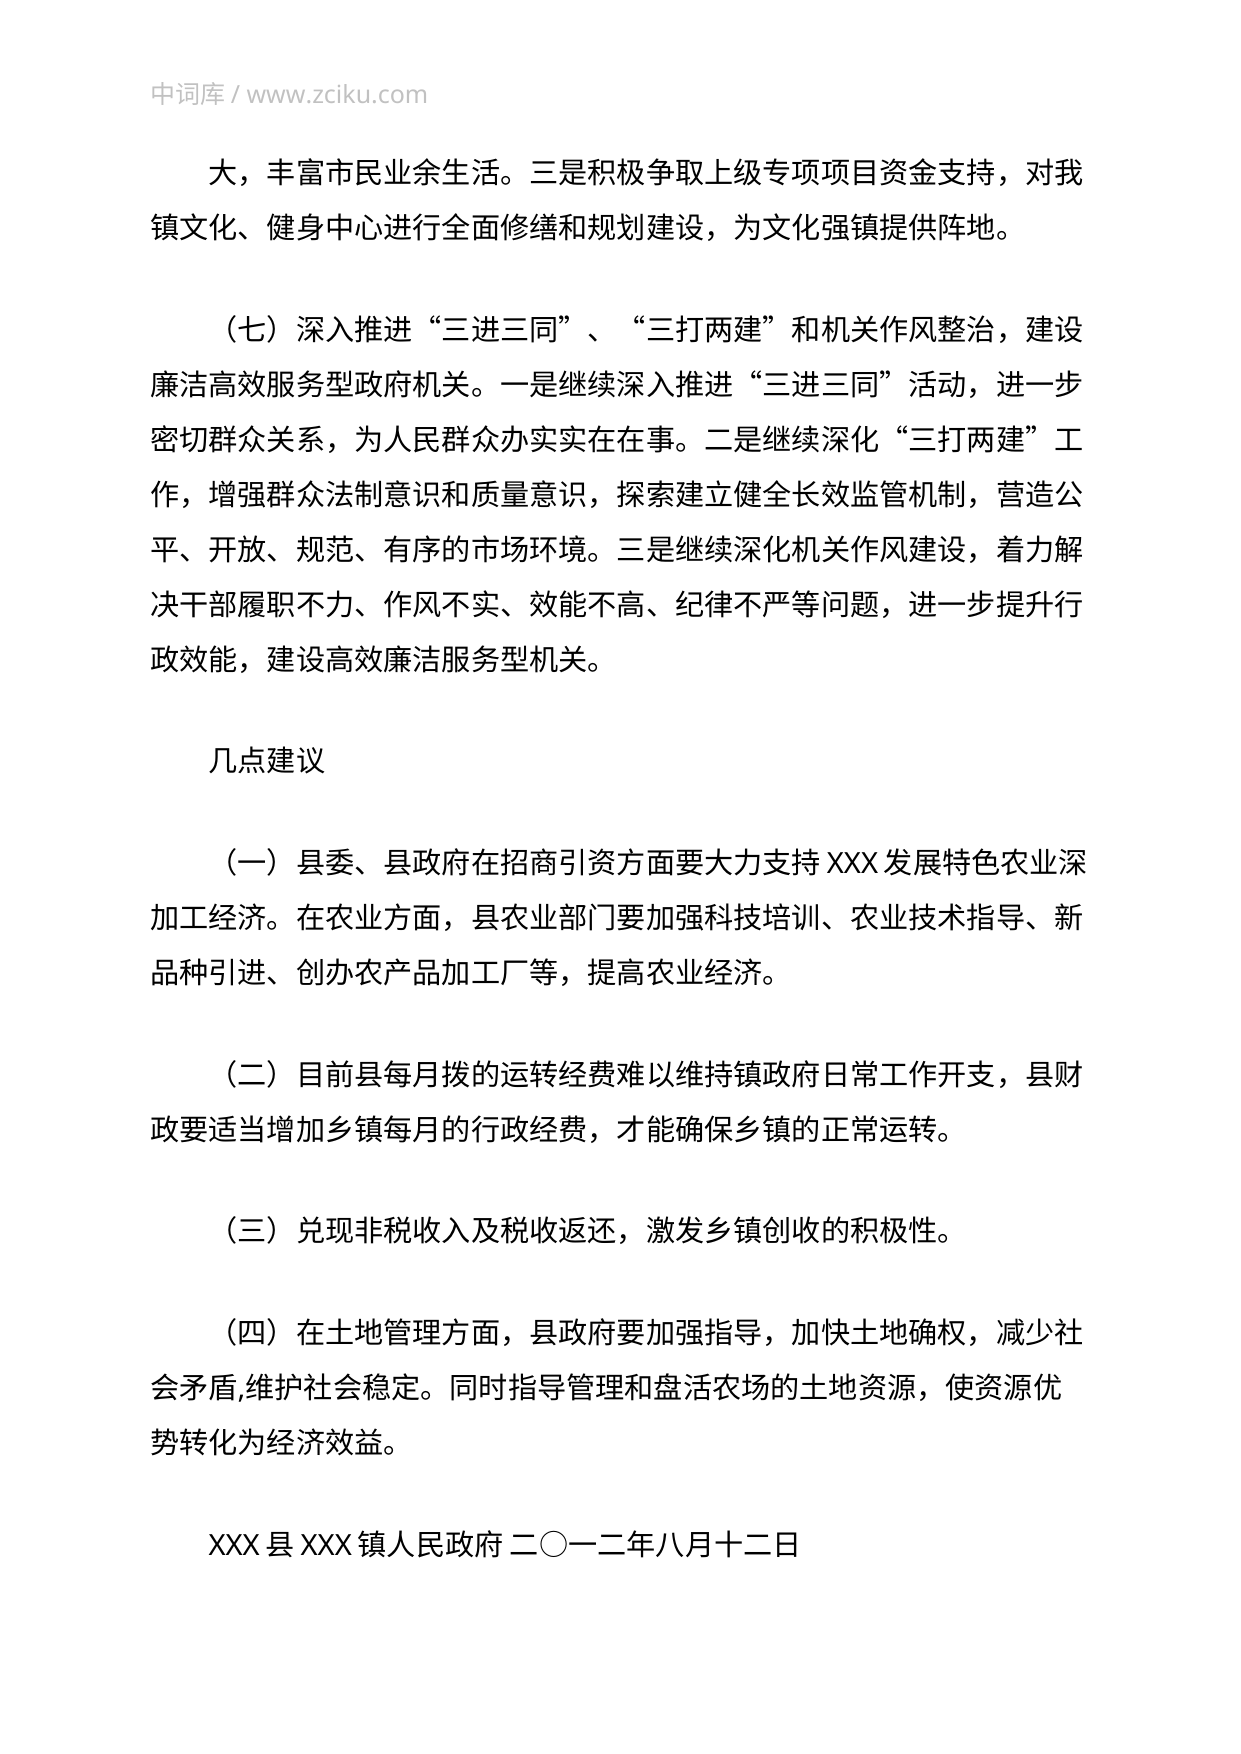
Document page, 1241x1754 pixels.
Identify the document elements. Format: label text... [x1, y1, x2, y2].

text 大，丰富市民业余生活。三是积极争取上级专项项目资金支持，对我镇文化、健身中心进行全面修缮和规划建设，为文化强镇提供阵地。 [150, 150, 1090, 247]
text （二）目前县每月拨的运转经费难以维持镇政府日常工作开支，县财政要适当增加乡镇每月的行政经费，才能确保乡镇的正常运转。 [150, 1051, 1090, 1148]
text （一）县委、县政府在招商引资方面要大力支持XXX发展特色农业深加工经济。在农业方面，县农业部门要加强科技培训、农业技术指导、新品种引进、创办农产品加工厂等，提高农业经济。 [150, 839, 1090, 992]
text （三）兑现非税收入及税收返还，激发乡镇创收的积极性。 [150, 1208, 1090, 1250]
text 几点建议 [150, 738, 1090, 780]
text XXX县XXX镇人民政府 二○一二年八月十二日 [150, 1521, 1090, 1564]
text （四）在土地管理方面，县政府要加强指导，加快土地确权，减少社会矛盾,维护社会稳定。同时指导管理和盘活农场的土地资源，使资源优势转化为经济效益。 [150, 1310, 1090, 1462]
text （七）深入推进“三进三同”、“三打两建”和机关作风整治，建设廉洁高效服务型政府机关。一是继续深入推进“三进三同”活动，进一步密切群众关系，为人民群众办实实在在事。二是继续深化“三打两建”工作，增强群众法制意识和质量意识，探索建立健全长效监管机制，营造公平、开放、规范、有序的市场环境。三是继续深化机关作风建设，着力解决干部履职不力、作风不实、效能不高、纪律不严等问题，进一步提升行政效能，建设高效廉洁服务型机关。 [150, 307, 1090, 678]
